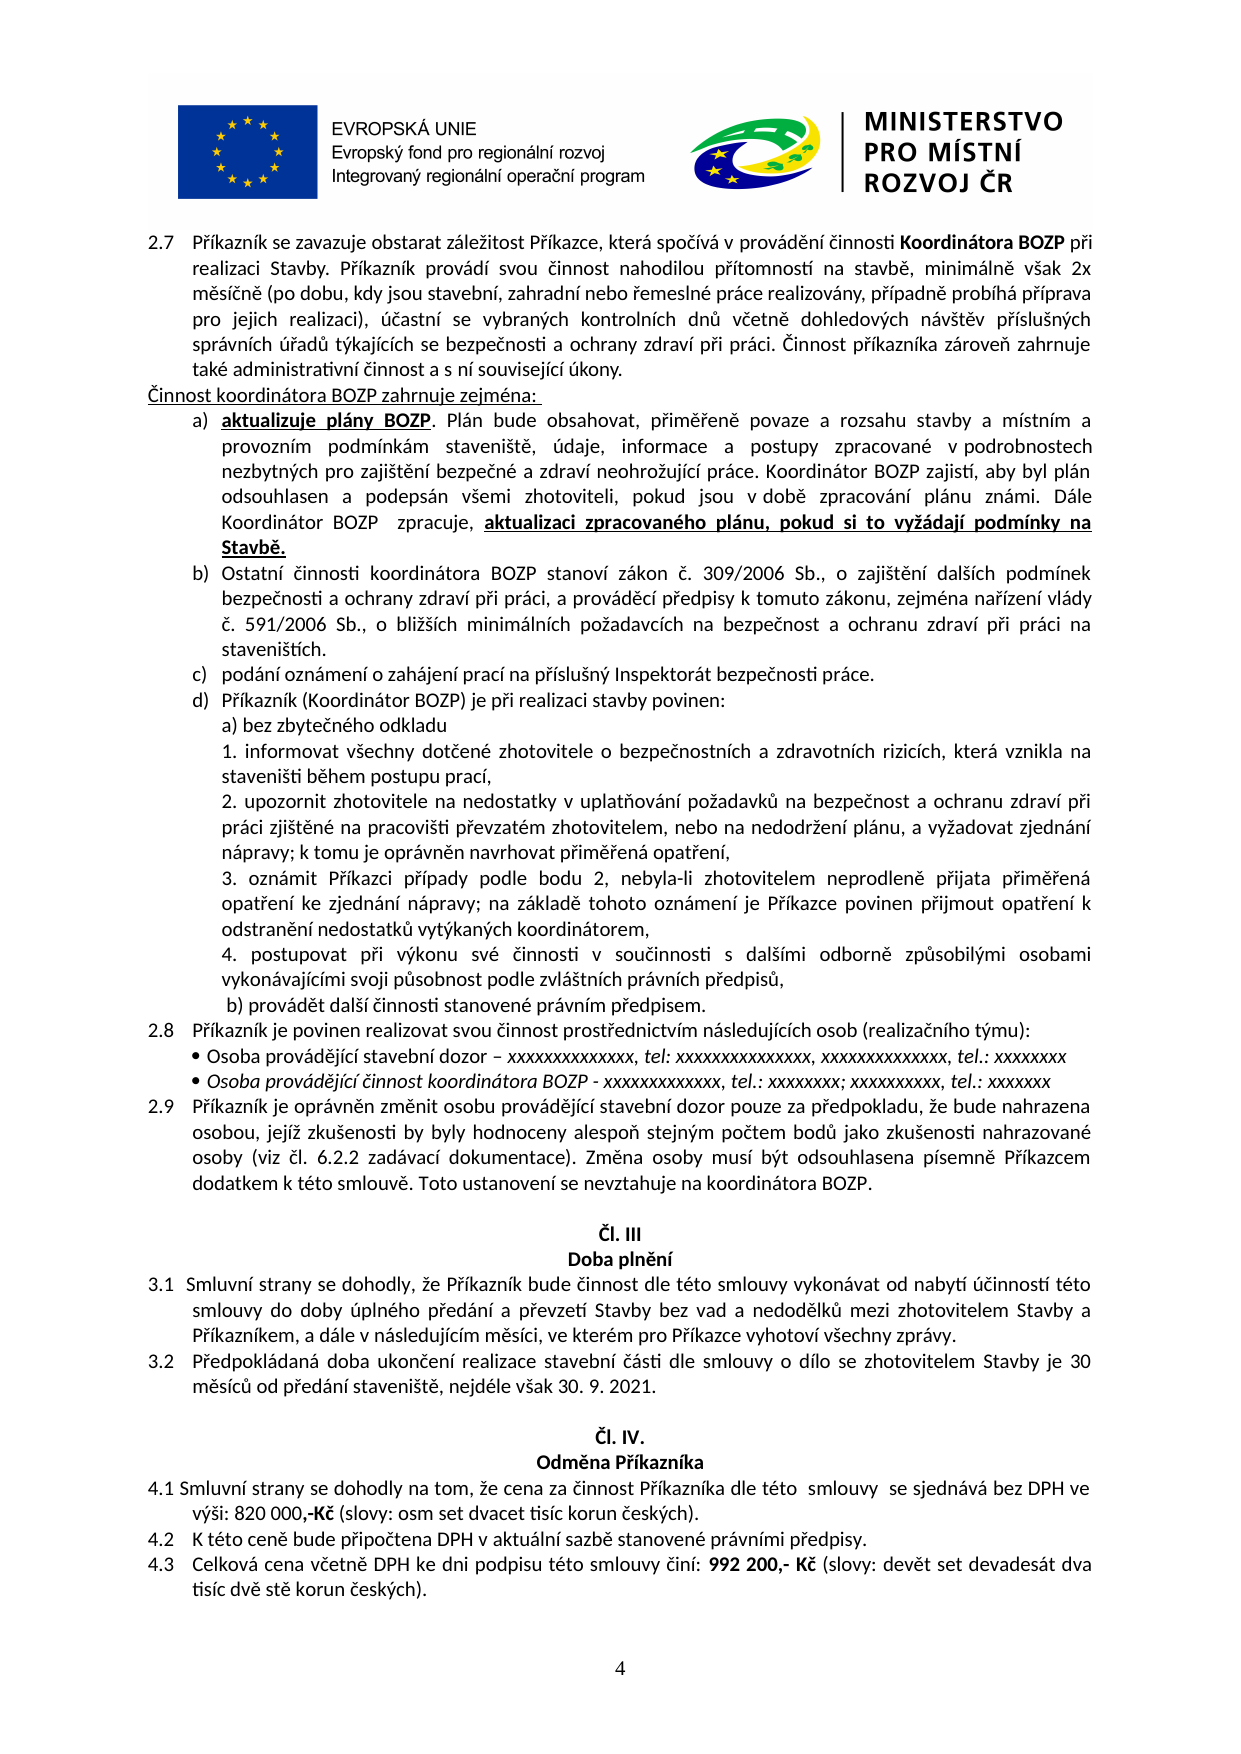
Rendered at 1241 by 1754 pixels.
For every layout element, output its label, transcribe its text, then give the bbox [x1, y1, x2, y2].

list a) bez zbytečného odkladu [221, 712, 1093, 738]
subtitle 2.7 Příkazník se zavazuje obstarat záležitost Příkazce, která spočívá v provádění činnosti Koordinátora BOZP při realizaci Stavby. Příkazník provádí svou činnost nahodilou přítomností na stavbě, minimálně však 2x měsíčně (po dobu, kdy jsou stavební, zahradní nebo řemeslné práce realizovány, případně probíhá příprava pro jejich realizaci), účastní se vybraných kontrolních dnů včetně dohledových návštěv příslušných správních úřadů týkajících se bezpečnosti a ochrany zdraví při práci. Činnost příkazníka zároveň zahrnuje také administrativní činnost a s ní související úkony. [148, 230, 1093, 382]
list aktualizuje plány BOZP. Plán bude obsahovat, přiměřeně povaze a rozsahu stavby a místním a provozním podmínkám staveniště, údaje, informace a postupy zpracované v podrobnostech nezbytných pro zajištění bezpečné a zdraví neohrožující práce. Koordinátor BOZP zajistí, aby byl plán odsouhlasen a podepsán všemi zhotoviteli, pokud jsou v době zpracování plánu známi. Dále Koordinátor BOZP zpracuje, aktualizaci zpracovaného plánu, pokud si to vyžádají podmínky na Stavbě. [192, 407, 1093, 560]
text Odměna Příkazníka [148, 1449, 1093, 1475]
list 1. informovat všechny dotčené zhotovitele o bezpečnostních a zdravotních rizicích, která vznikla na staveništi během postupu prací, [221, 738, 1093, 789]
text Čl. III [148, 1221, 1093, 1246]
text Čl. IV. [148, 1424, 1093, 1449]
list Osoba provádějící stavební dozor – xxxxxxxxxxxxxx, tel: xxxxxxxxxxxxxxx, xxxxxxxxxxxxxx, tel.: xxxxxxxx [192, 1043, 1093, 1068]
list d) Příkazník (Koordinátor BOZP) je při realizaci stavby povinen: [192, 687, 1093, 712]
text 4.3 Celková cena včetně DPH ke dni podpisu této smlouvy činí: 992 200,- Kč (slovy: devět set devadesát dva tisíc dvě stě korun českých). [148, 1551, 1093, 1602]
text 4.2 K této ceně bude připočtena DPH v aktuální sazbě stanovené právními předpisy. [148, 1526, 1093, 1551]
text 4.1 Smluvní strany se dohodly na tom, že cena za činnost Příkazníka dle této smlouvy se sjednává bez DPH ve výši: 820 000,-Kč (slovy: osm set dvacet tisíc korun českých). [148, 1475, 1093, 1526]
text 3.1 Smluvní strany se dohodly, že Příkazník bude činnost dle této smlouvy vykonávat od nabytí účinností této smlouvy do doby úplného předání a převzetí Stavby bez vad a nedodělků mezi zhotovitelem Stavby a Příkazníkem, a dále v následujícím měsíci, ve kterém pro Příkazce vyhotoví všechny zprávy. [148, 1272, 1093, 1348]
text 2.9 Příkazník je oprávněn změnit osobu provádějící stavební dozor pouze za předpokladu, že bude nahrazena osobou, jejíž zkušenosti by byly hodnoceny alespoň stejným počtem bodů jako zkušenosti nahrazované osoby (viz čl. 6.2.2 zadávací dokumentace). Změna osoby musí být odsouhlasena písemně Příkazcem dodatkem k této smlouvě. Toto ustanovení se nevztahuje na koordinátora BOZP. [148, 1094, 1093, 1195]
list 3. oznámit Příkazci případy podle bodu 2, nebyla-li zhotovitelem neprodleně přijata přiměřená opatření ke zjednání nápravy; na základě tohoto oznámení je Příkazce povinen přijmout opatření k odstranění nedostatků vytýkaných koordinátorem, [221, 865, 1093, 941]
list Osoba provádějící činnost koordinátora BOZP - xxxxxxxxxxxxx, tel.: xxxxxxxx; xxxxxxxxxx, tel.: xxxxxxx [192, 1068, 1093, 1094]
picture [147, 73, 1093, 230]
list b) provádět další činnosti stanovené právním předpisem. [221, 992, 1093, 1017]
text 3.2 Předpokládaná doba ukončení realizace stavební části dle smlouvy o dílo se zhotovitelem Stavby je 30 měsíců od předání staveniště, nejdéle však 30. 9. 2021. [148, 1348, 1093, 1399]
list 2. upozornit zhotovitele na nedostatky v uplatňování požadavků na bezpečnost a ochranu zdraví při práci zjištěné na pracovišti převzatém zhotovitelem, nebo na nedodržení plánu, a vyžadovat zjednání nápravy; k tomu je oprávněn navrhovat přiměřená opatření, [221, 789, 1093, 865]
list 4. postupovat při výkonu své činnosti v součinnosti s dalšími odborně způsobilými osobami vykonávajícími svoji působnost podle zvláštních právních předpisů, [221, 941, 1093, 992]
text Doba plnění [148, 1246, 1093, 1272]
text 2.8 Příkazník je povinen realizovat svou činnost prostřednictvím následujících osob (realizačního týmu): [148, 1017, 1093, 1043]
list podání oznámení o zahájení prací na příslušný Inspektorát bezpečnosti práce. [192, 662, 1093, 687]
text Činnost koordinátora BOZP zahrnuje zejména: [148, 382, 1093, 407]
list Ostatní činnosti koordinátora BOZP stanoví zákon č. 309/2006 Sb., o zajištění dalších podmínek bezpečnosti a ochrany zdraví při práci, a prováděcí předpisy k tomuto zákonu, zejména nařízení vlády č. 591/2006 Sb., o bližších minimálních požadavcích na bezpečnost a ochranu zdraví při práci na staveništích. [192, 560, 1093, 662]
